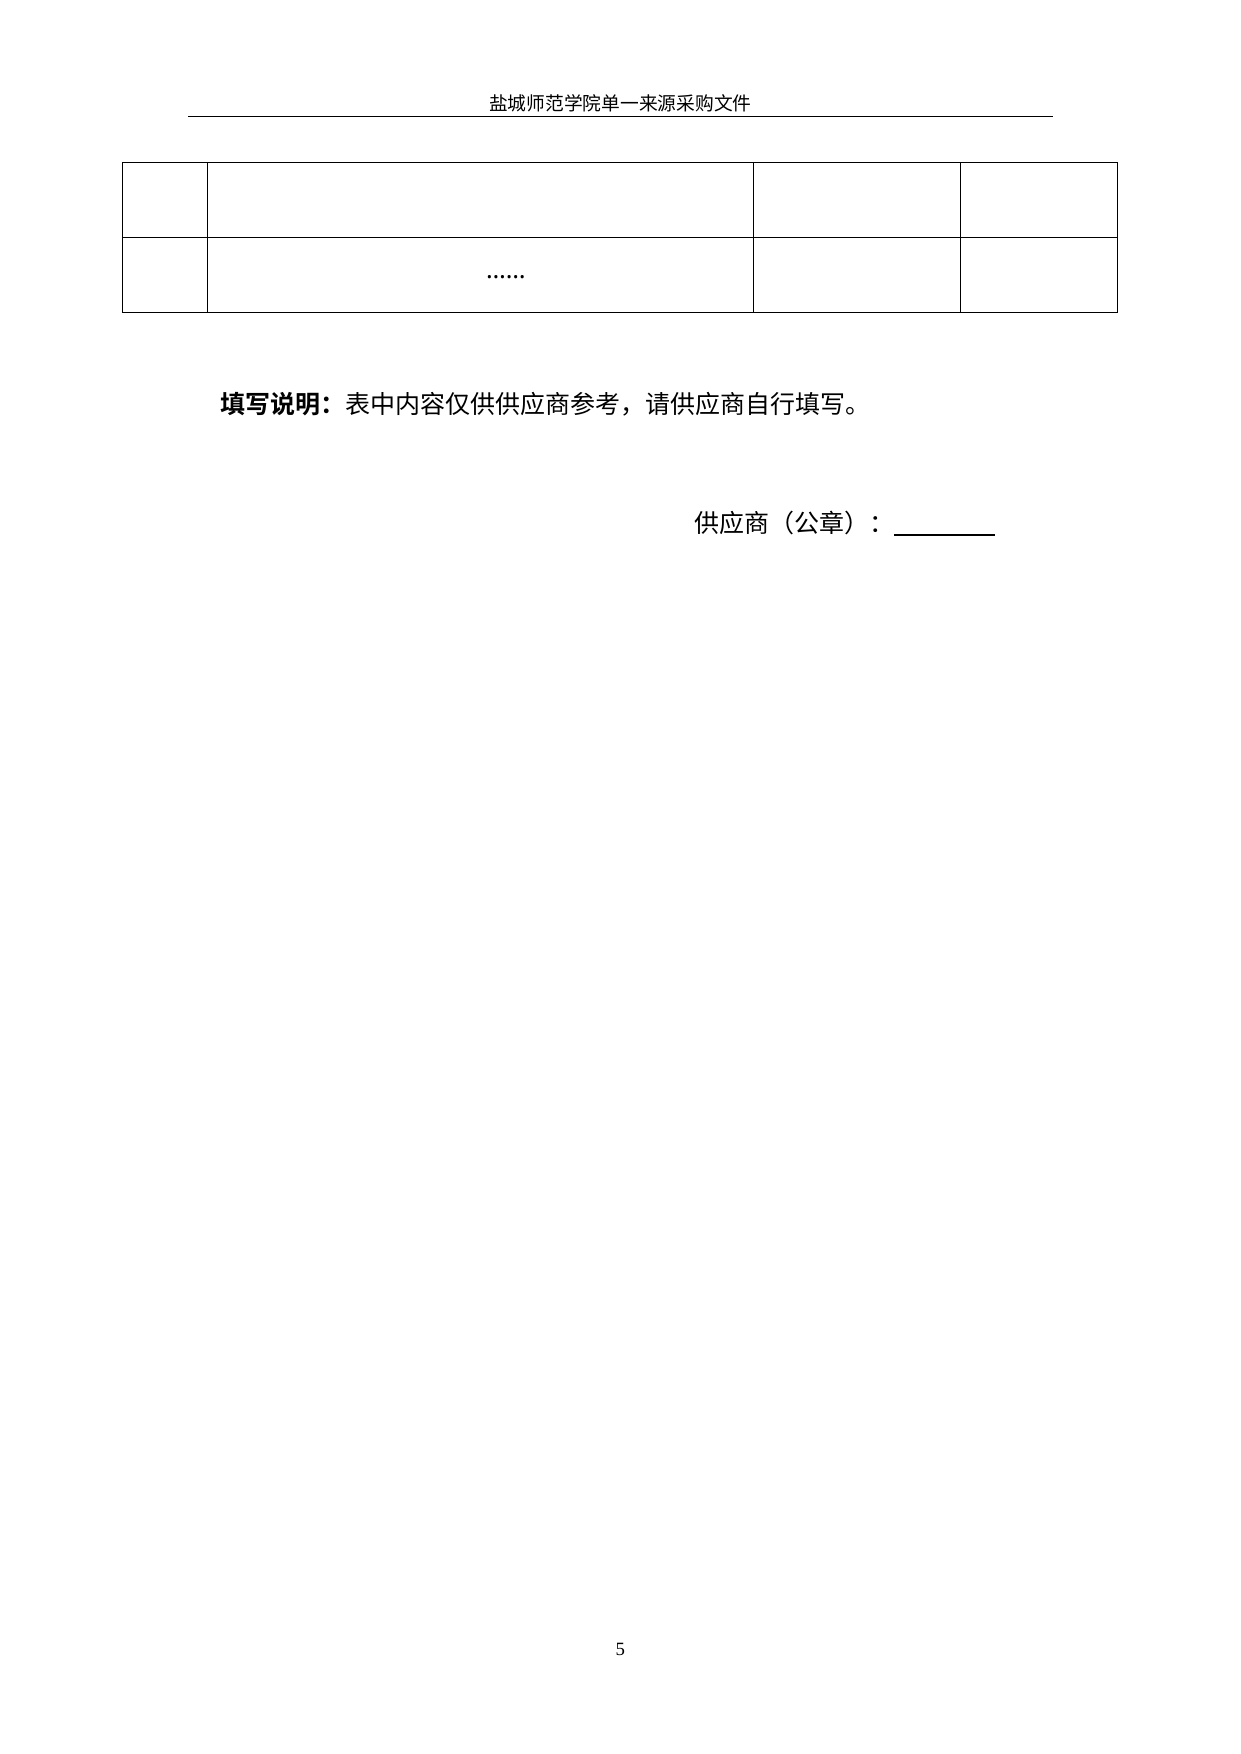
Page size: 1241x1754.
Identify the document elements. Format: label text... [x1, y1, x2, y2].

table_cell [754, 163, 960, 237]
table_cell [123, 163, 207, 237]
table_cell [208, 163, 753, 237]
table_cell [123, 238, 207, 312]
table_cell …… [208, 238, 753, 312]
table_cell [961, 238, 1117, 312]
table_cell [754, 238, 960, 312]
text 填写说明：表中内容仅供供应商参考，请供应商自行填写。 [187, 372, 1053, 432]
table_cell [961, 163, 1117, 237]
text 供应商（公章）： [187, 492, 1053, 551]
